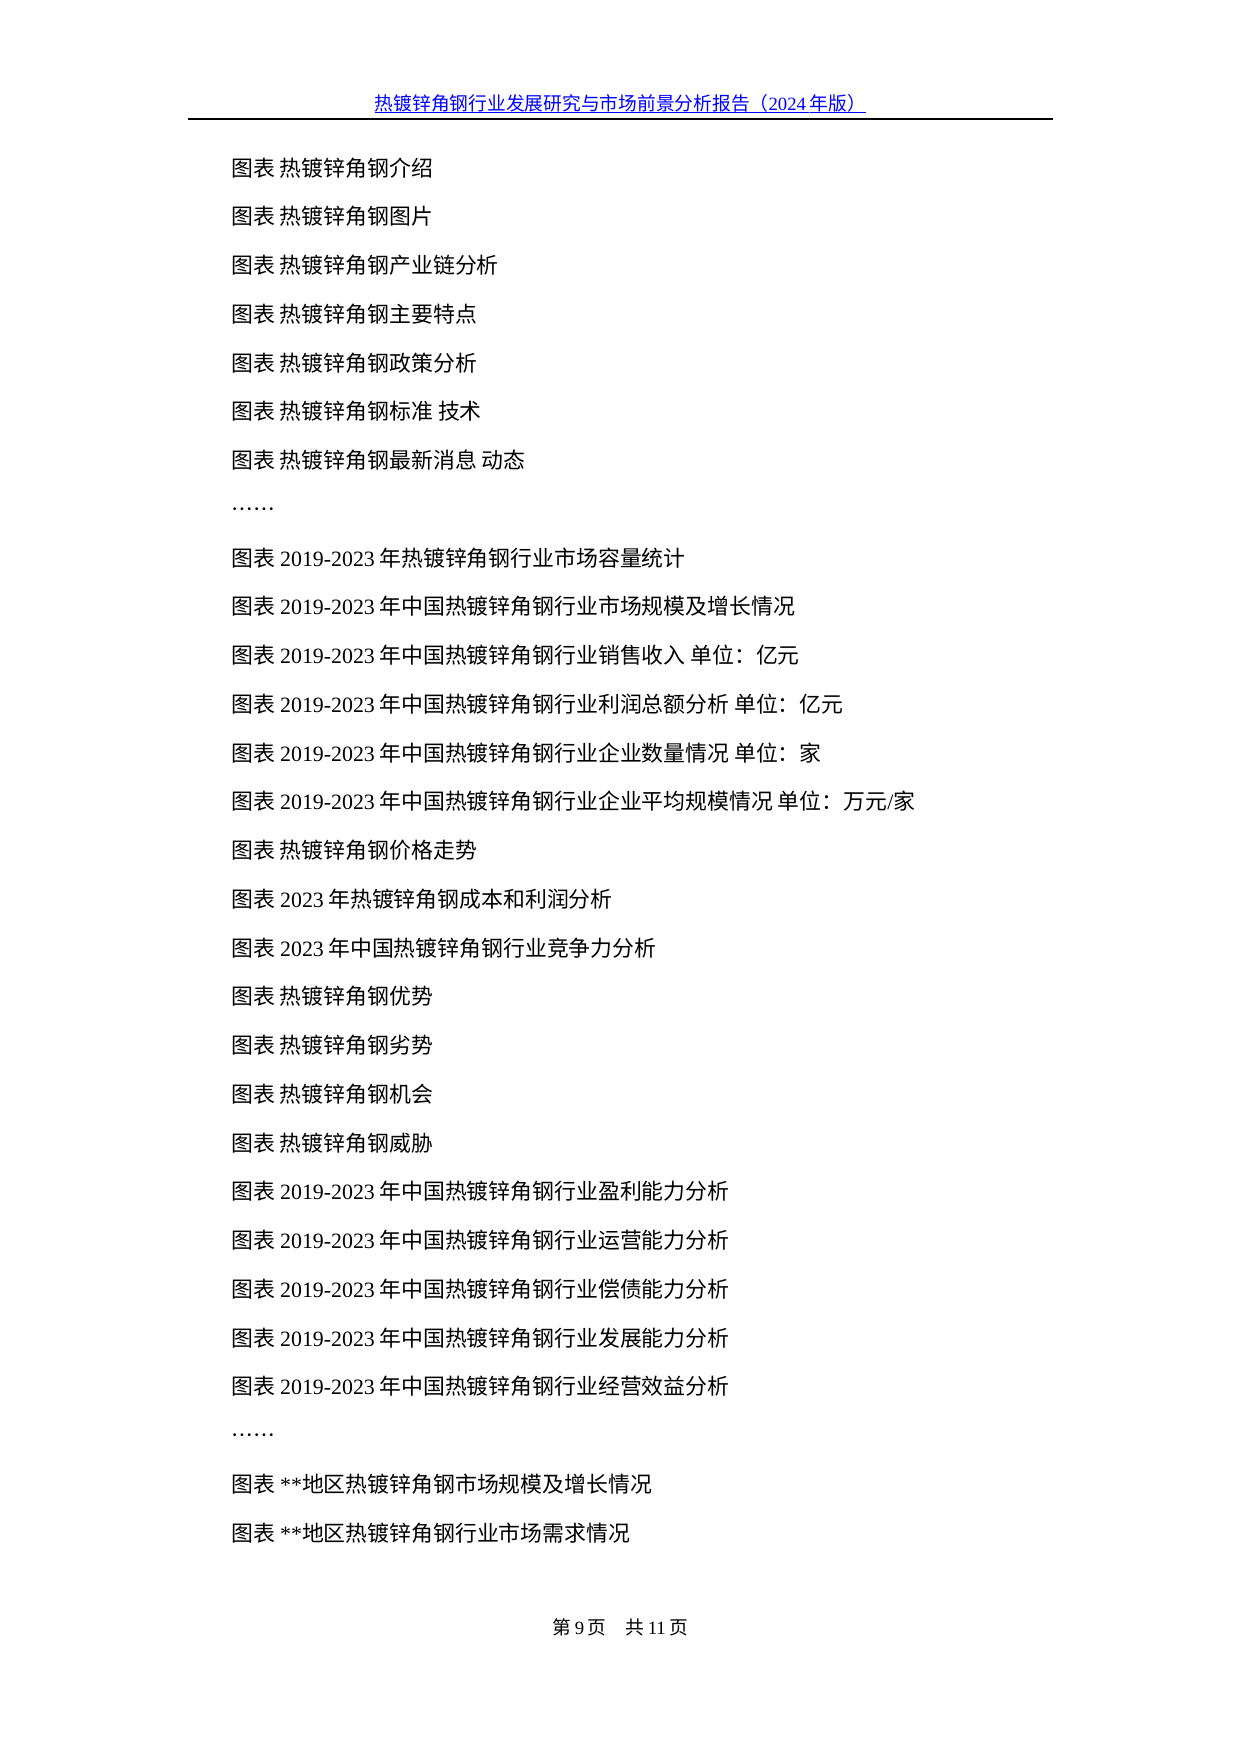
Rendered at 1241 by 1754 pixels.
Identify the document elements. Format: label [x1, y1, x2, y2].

text [187, 150, 1053, 1548]
